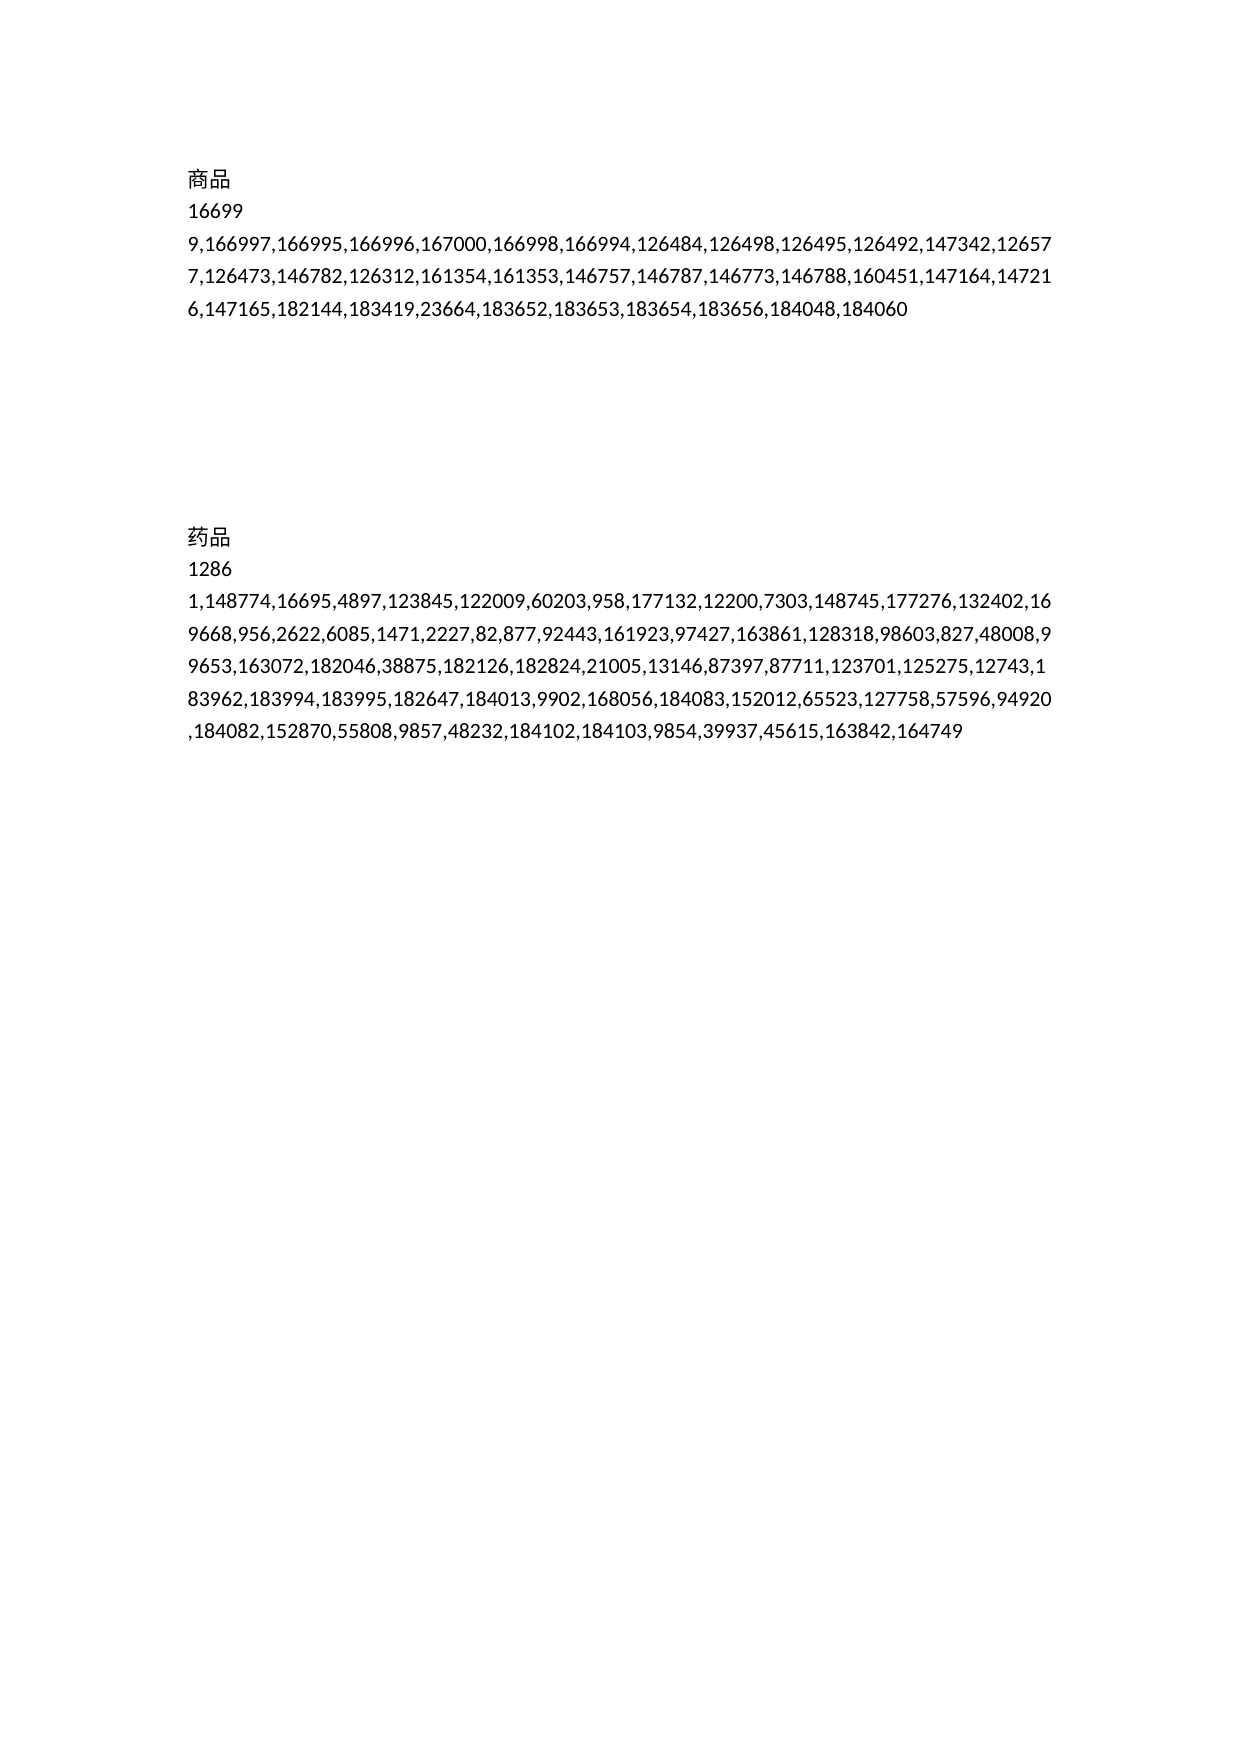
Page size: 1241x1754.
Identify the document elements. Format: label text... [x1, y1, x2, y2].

text 商品 [187, 162, 1053, 194]
text 药品 [187, 519, 1053, 552]
text 166999,166997,166995,166996,167000,166998,166994,126484,126498,126495,126492,147342,126577,126473,146782,126312,161354,161353,146757,146787,146773,146788,160451,147164,147216,147165,182144,183419,23664,183652,183653,183654,183656,184048,184060 [187, 194, 1053, 324]
text 12861,148774,16695,4897,123845,122009,60203,958,177132,12200,7303,148745,177276,132402,169668,956,2622,6085,1471,2227,82,877,92443,161923,97427,163861,128318,98603,827,48008,99653,163072,182046,38875,182126,182824,21005,13146,87397,87711,123701,125275,12743,183962,183994,183995,182647,184013,9902,168056,184083,152012,65523,127758,57596,94920,184082,152870,55808,9857,48232,184102,184103,9854,39937,45615,163842,164749 [187, 552, 1053, 747]
